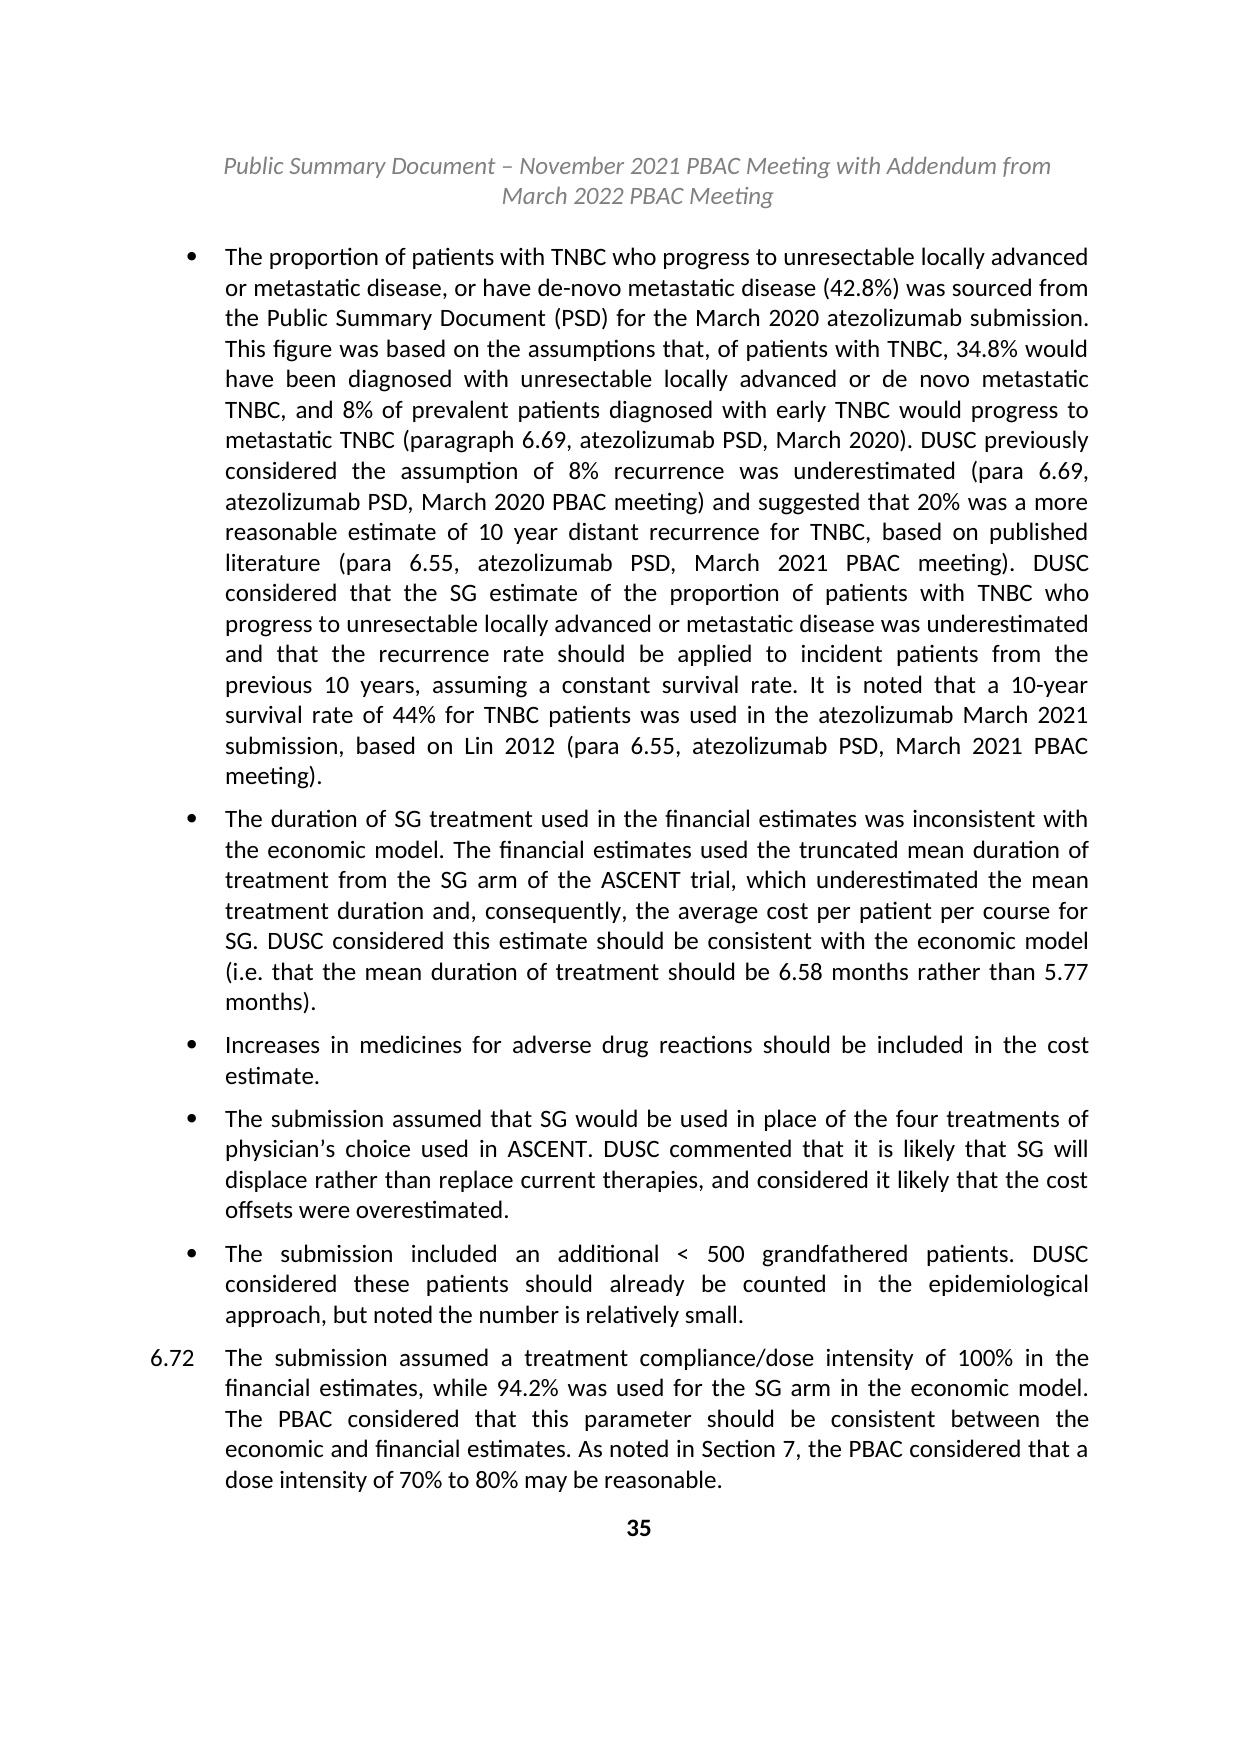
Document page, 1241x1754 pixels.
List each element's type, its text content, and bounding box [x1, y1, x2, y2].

list The submission assumed that SG would be used in place of the four treatments of physician’s choice used in ASCENT. DUSC commented that it is likely that SG will displace rather than replace current therapies, and considered it likely that the cost offsets were overestimated. [187, 1103, 1090, 1225]
list The submission included an additional < 500 grandfathered patients. DUSC considered these patients should already be counted in the epidemiological approach, but noted the number is relatively small. [187, 1238, 1090, 1329]
list The proportion of patients with TNBC who progress to unresectable locally advanced or metastatic disease, or have de-novo metastatic disease (42.8%) was sourced from the Public Summary Document (PSD) for the March 2020 atezolizumab submission. This figure was based on the assumptions that, of patients with TNBC, 34.8% would have been diagnosed with unresectable locally advanced or de novo metastatic TNBC, and 8% of prevalent patients diagnosed with early TNBC would progress to metastatic TNBC (paragraph 6.69, atezolizumab PSD, March 2020). DUSC previously considered the assumption of 8% recurrence was underestimated (para 6.69, atezolizumab PSD, March 2020 PBAC meeting) and suggested that 20% was a more reasonable estimate of 10 year distant recurrence for TNBC, based on published literature (para 6.55, atezolizumab PSD, March 2021 PBAC meeting). DUSC considered that the SG estimate of the proportion of patients with TNBC who progress to unresectable locally advanced or metastatic disease was underestimated and that the recurrence rate should be applied to incident patients from the previous 10 years, assuming a constant survival rate. It is noted that a 10-year survival rate of 44% for TNBC patients was used in the atezolizumab March 2021 submission, based on Lin 2012 (para 6.55, atezolizumab PSD, March 2021 PBAC meeting). [187, 242, 1090, 791]
list Increases in medicines for adverse drug reactions should be included in the cost estimate. [187, 1029, 1090, 1091]
list The duration of SG treatment used in the financial estimates was inconsistent with the economic model. The financial estimates used the truncated mean duration of treatment from the SG arm of the ASCENT trial, which underestimated the mean treatment duration and, consequently, the average cost per patient per course for SG. DUSC considered this estimate should be consistent with the economic model (i.e. that the mean duration of treatment should be 6.58 months rather than 5.77 months). [187, 803, 1090, 1017]
text The submission assumed a treatment compliance/dose intensity of 100% in the financial estimates, while 94.2% was used for the SG arm in the economic model. The PBAC considered that this parameter should be consistent between the economic and financial estimates. As noted in Section 7, the PBAC considered that a dose intensity of 70% to 80% may be reasonable. [150, 1342, 1090, 1494]
